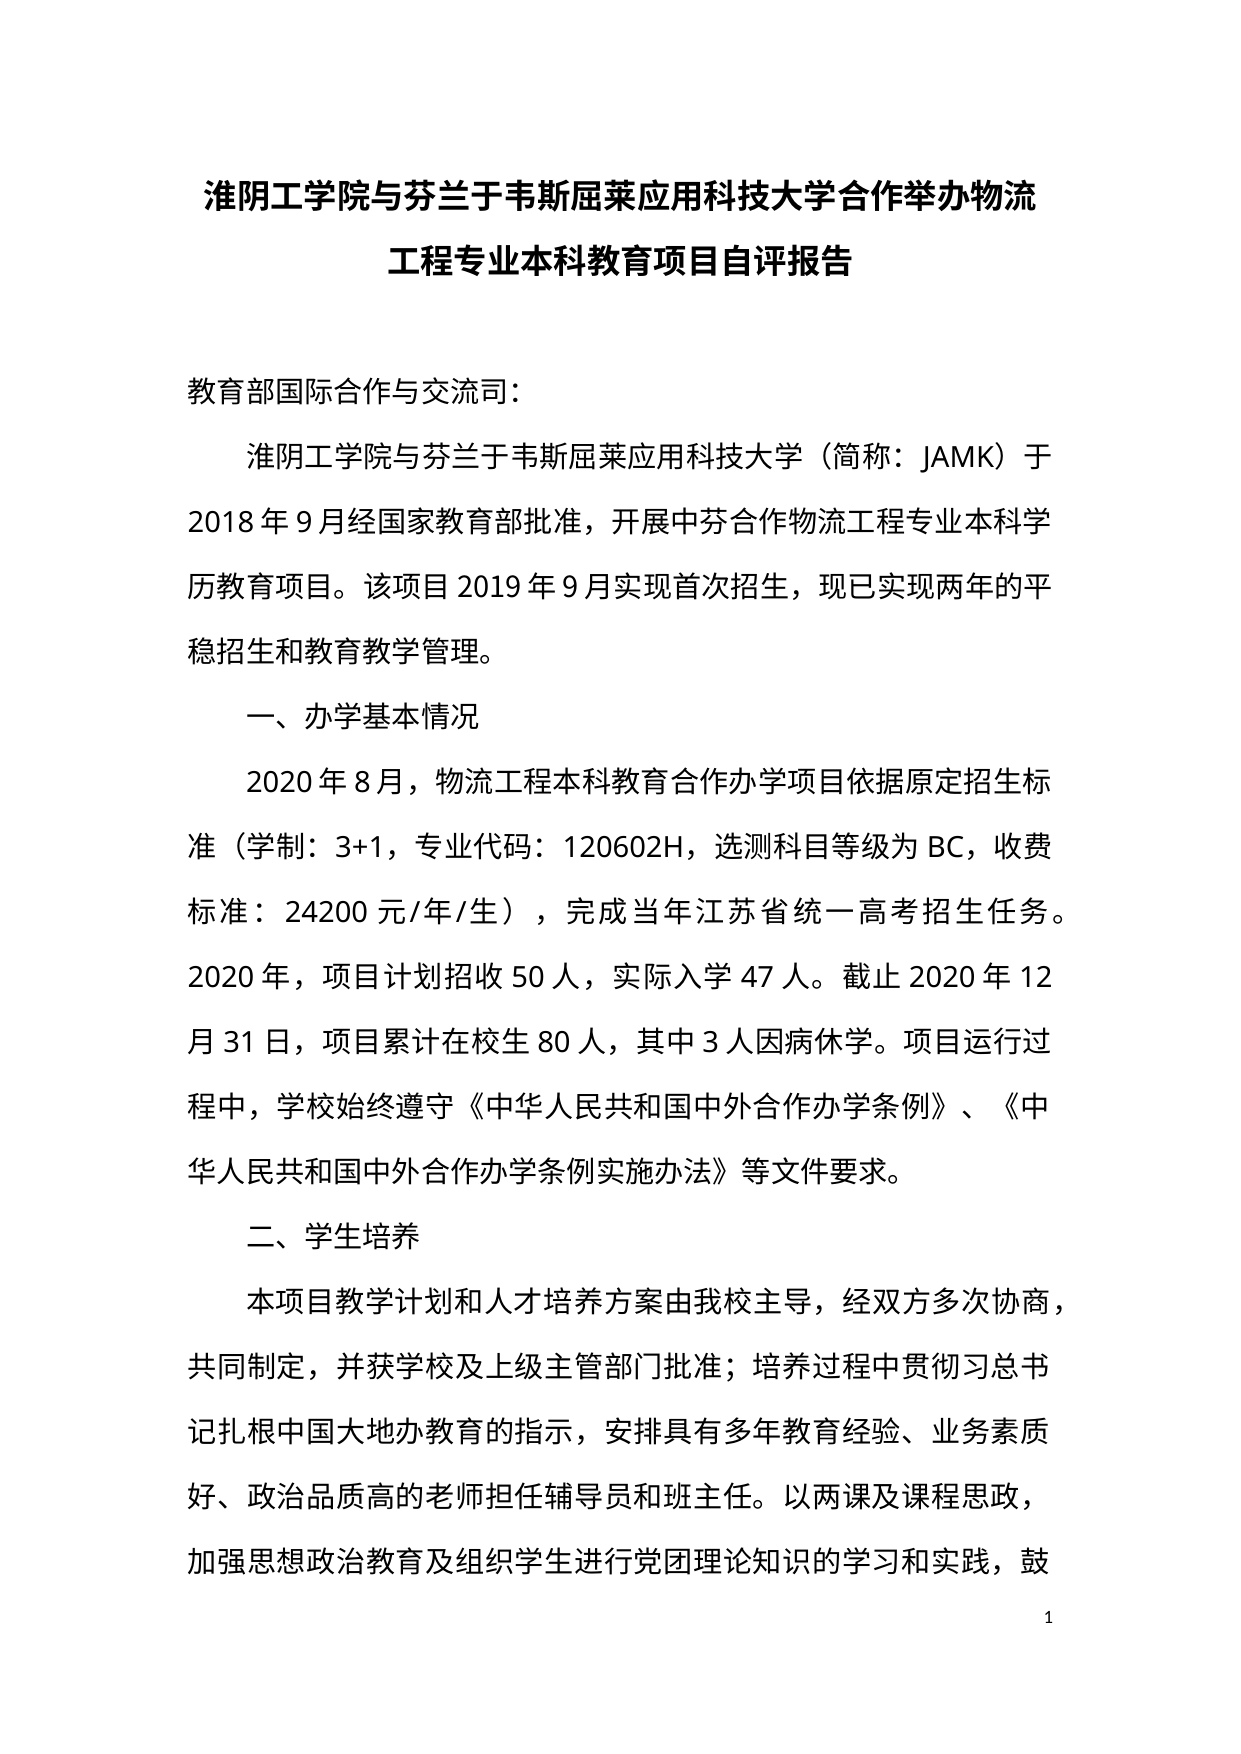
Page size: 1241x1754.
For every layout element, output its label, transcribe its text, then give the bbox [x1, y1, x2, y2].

text 教育部国际合作与交流司： [187, 357, 1053, 422]
text 一、办学基本情况 [187, 682, 1053, 747]
text 2020年8月，物流工程本科教育合作办学项目依据原定招生标准（学制：3+1，专业代码：120602H，选测科目等级为BC，收费标准：24200元/年/生），完成当年江苏省统一高考招生任务。2020年，项目计划招收50人，实际入学47人。截止2020年12月31日，项目累计在校生80人，其中3人因病休学。项目运行过程中，学校始终遵守《中华人民共和国中外合作办学条例》、《中华人民共和国中外合作办学条例实施办法》等文件要求。 [187, 747, 1053, 1202]
text 二、学生培养 [187, 1202, 1053, 1267]
text 淮阴工学院与芬兰于韦斯屈莱应用科技大学合作举办物流工程专业本科教育项目自评报告 [187, 162, 1053, 292]
text 淮阴工学院与芬兰于韦斯屈莱应用科技大学（简称：JAMK）于2018年9月经国家教育部批准，开展中芬合作物流工程专业本科学历教育项目。该项目2019年9月实现首次招生，现已实现两年的平稳招生和教育教学管理。 [187, 422, 1053, 682]
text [187, 1267, 1053, 1592]
